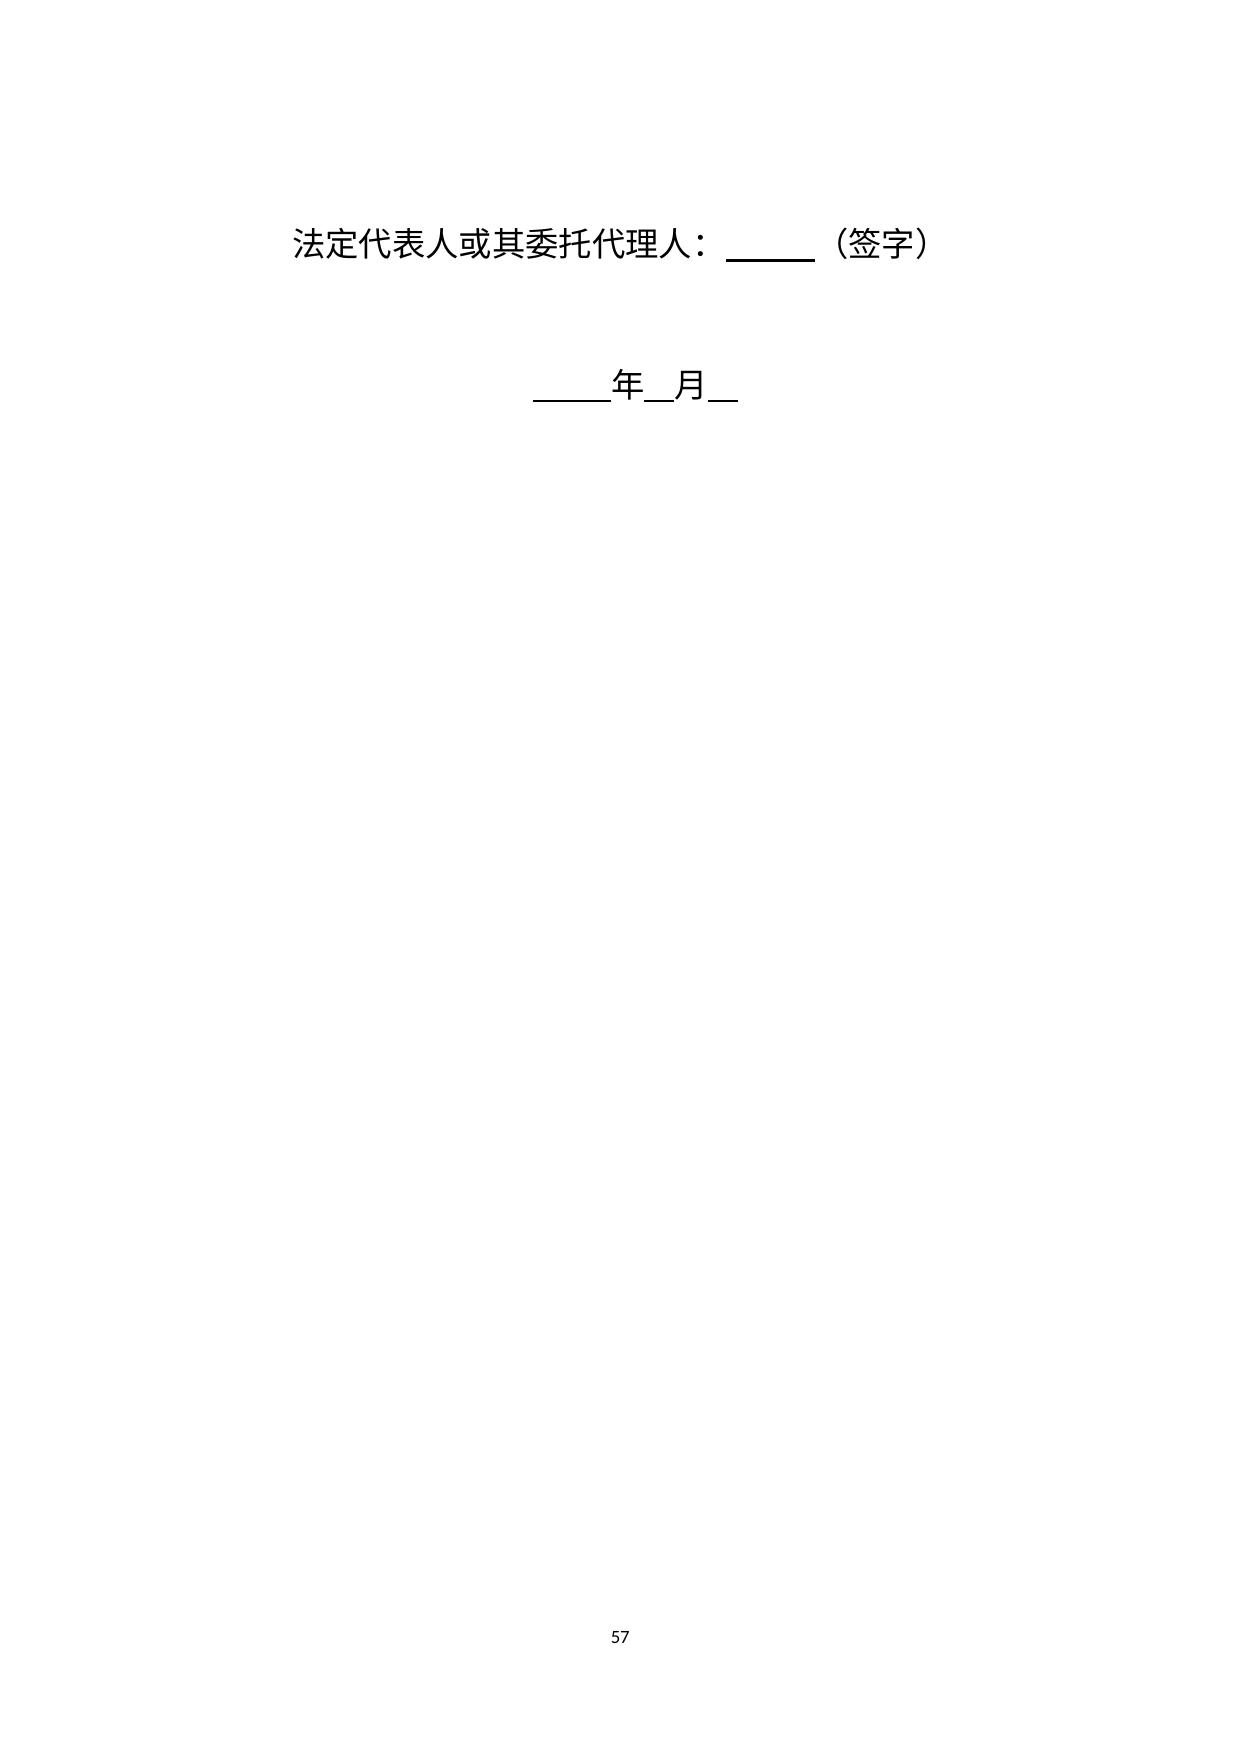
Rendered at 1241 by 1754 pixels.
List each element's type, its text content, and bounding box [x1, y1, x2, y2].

text 法定代表人或其委托代理人： （签字） [171, 218, 1069, 266]
text 年 月 [171, 358, 1069, 407]
